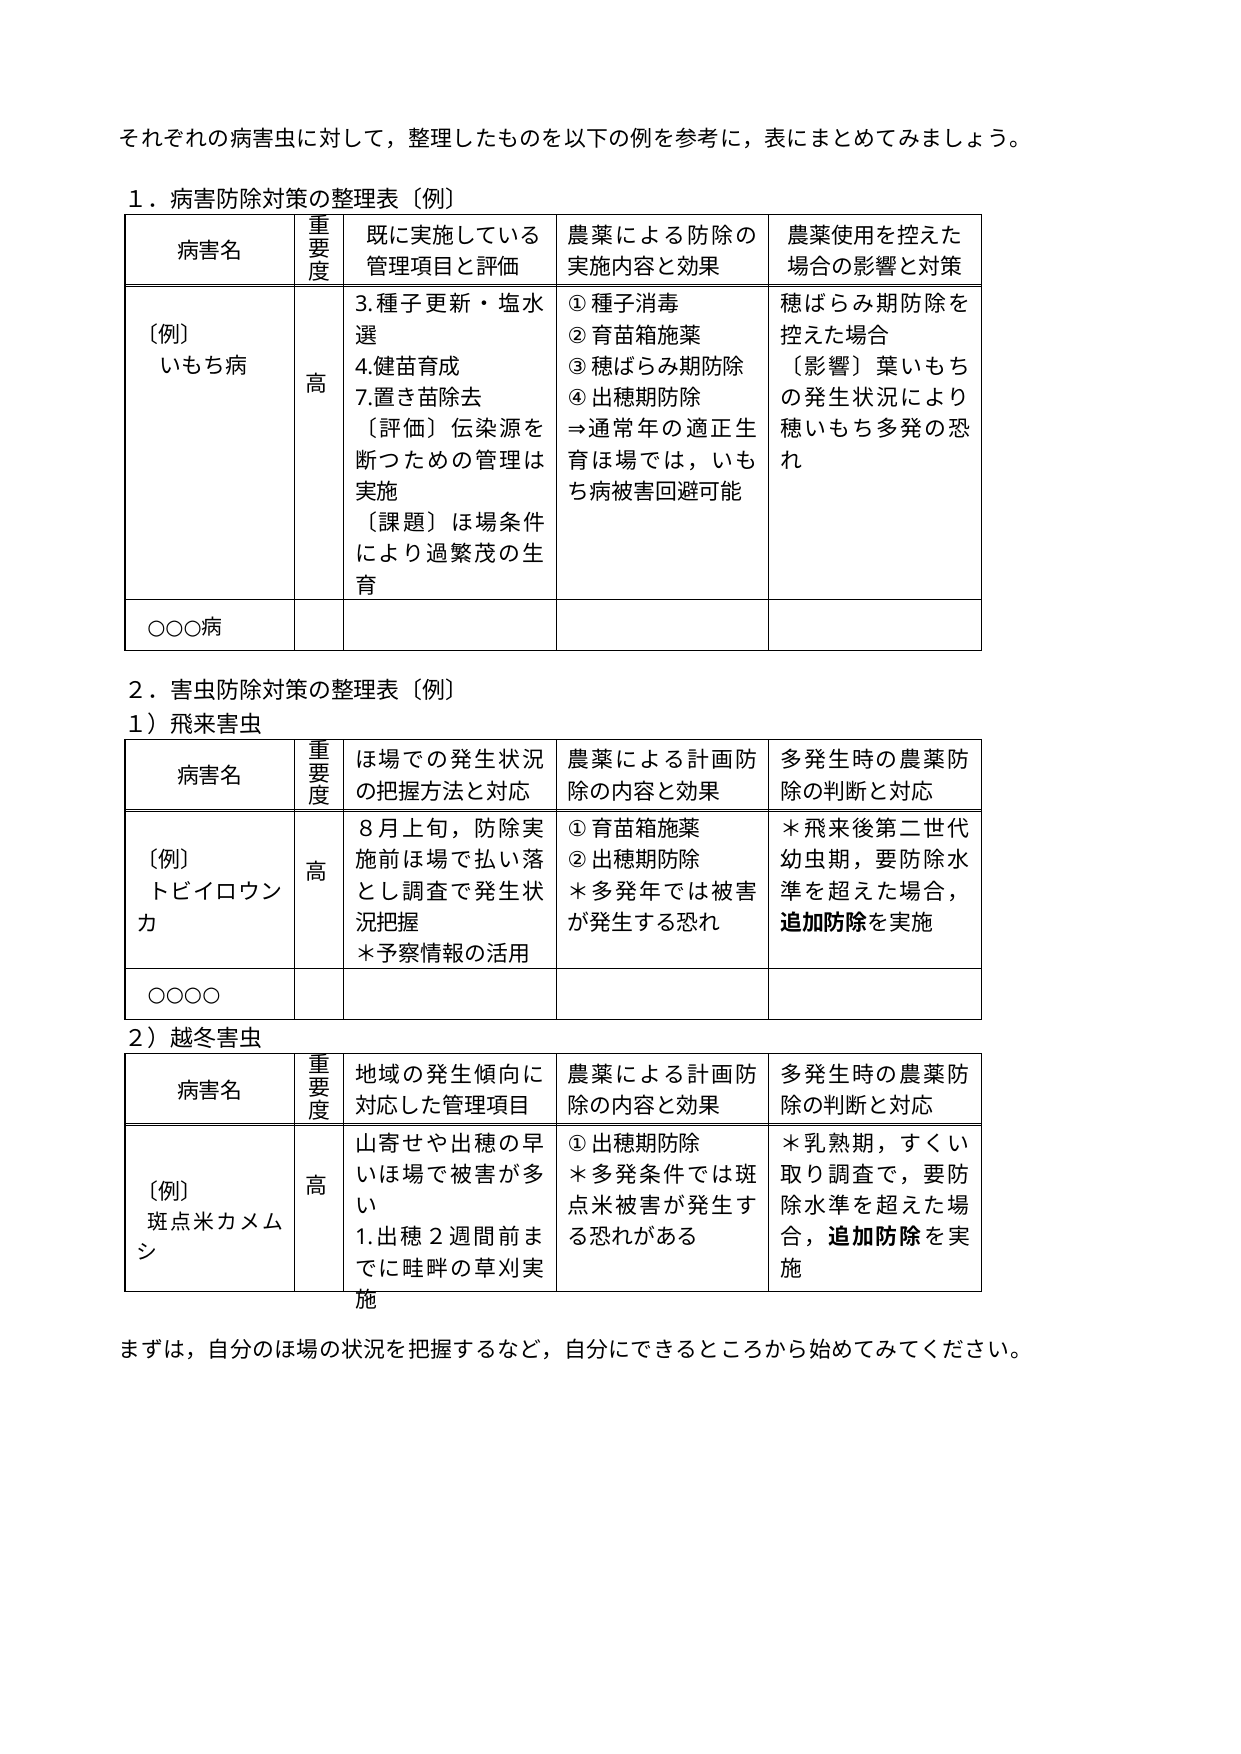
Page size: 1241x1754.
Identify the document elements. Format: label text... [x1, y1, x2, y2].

text それぞれの病害虫に対して，整理したものを以下の例を参考に，表にまとめてみましょう。 [118, 120, 1122, 153]
text まずは，自分のほ場の状況を把握するなど，自分にできるところから始めてみてください。 [118, 1331, 1122, 1365]
